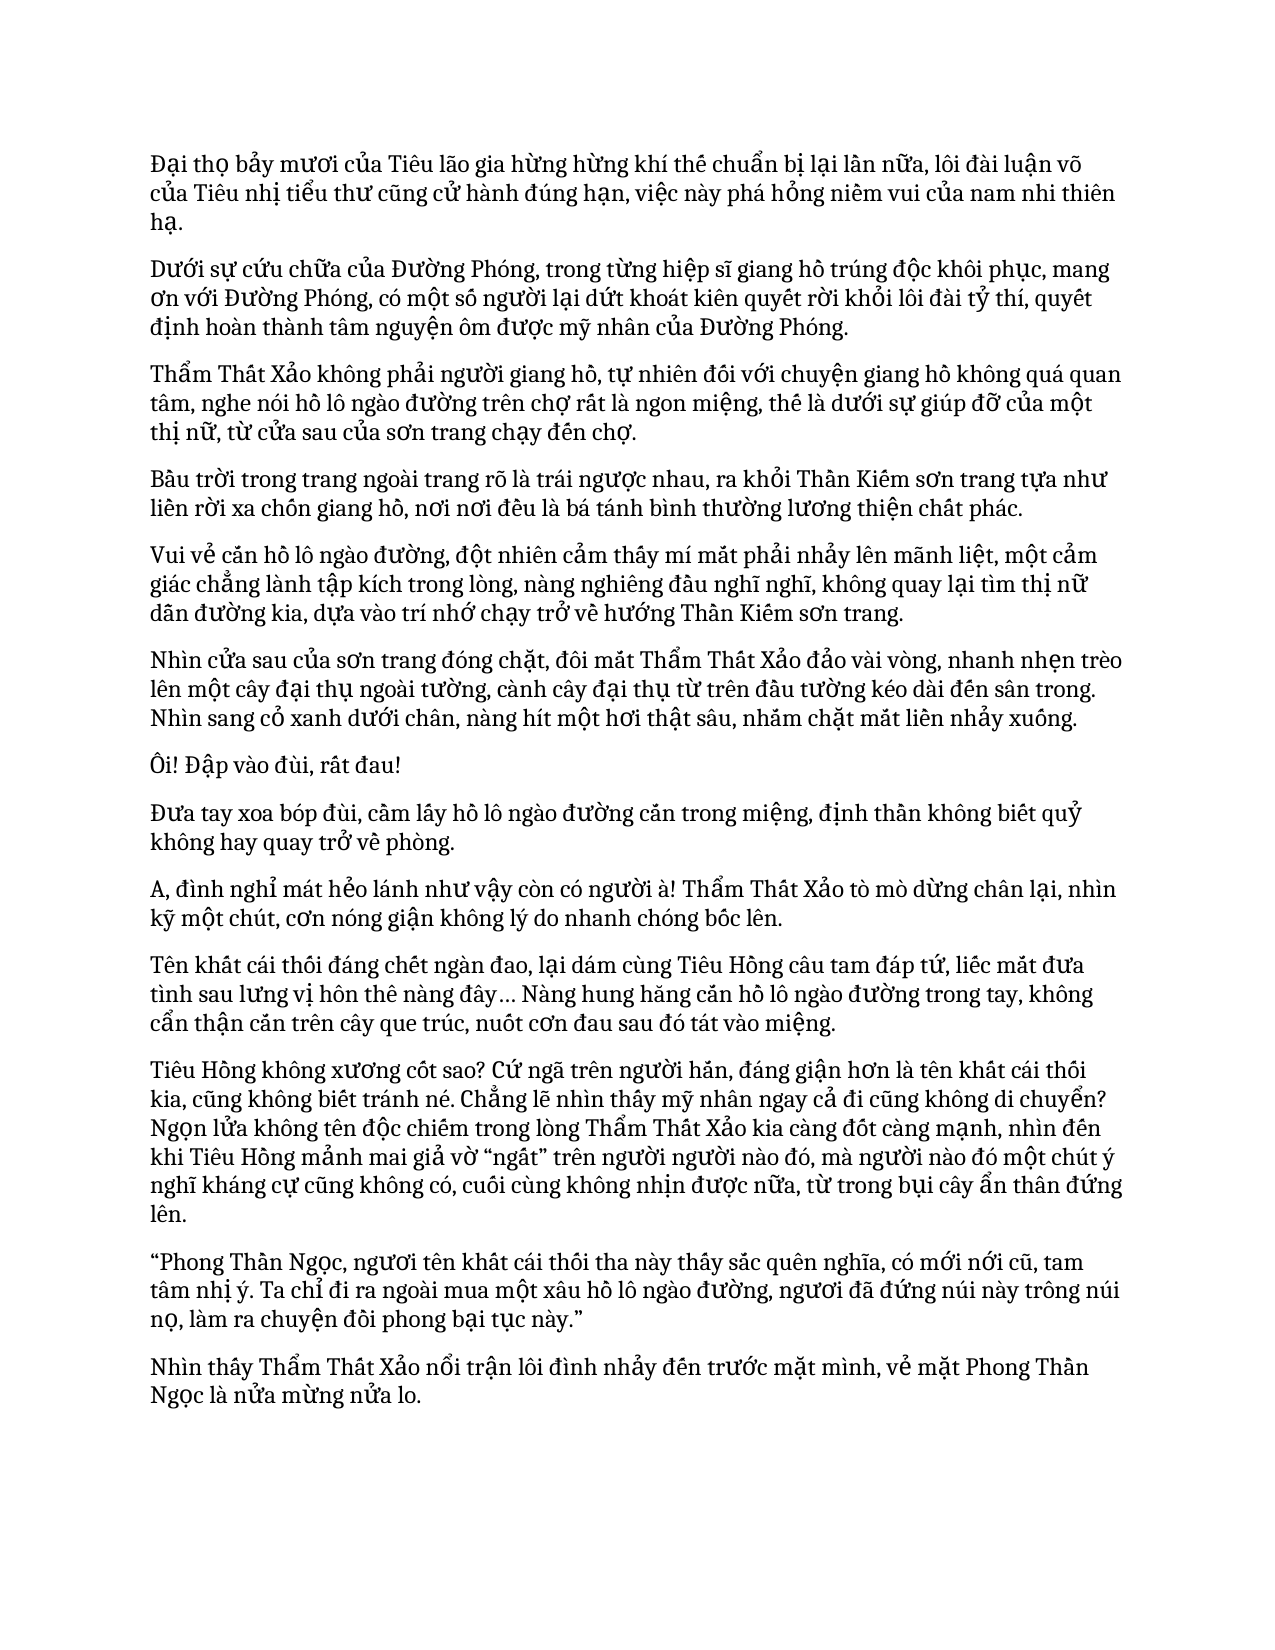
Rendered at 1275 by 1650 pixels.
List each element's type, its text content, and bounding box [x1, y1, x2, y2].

text Tên khất cái thối đáng chết ngàn đao, lại dám cùng Tiêu Hồng câu tam đáp tứ, liếc mắt đưa tình sau lưng vị hôn thê nàng đây… Nàng hung hăng cắn hồ lô ngào đường trong tay, không cẩn thận cắn trên cây que trúc, nuốt cơn đau sau đó tát vào miệng. [150, 951, 1125, 1037]
text Vui vẻ cắn hồ lô ngào đường, đột nhiên cảm thấy mí mắt phải nhảy lên mãnh liệt, một cảm giác chẳng lành tập kích trong lòng, nàng nghiêng đầu nghĩ nghĩ, không quay lại tìm thị nữ dẫn đường kia, dựa vào trí nhớ chạy trở về hướng Thần Kiếm sơn trang. [150, 541, 1125, 627]
text Nhìn cửa sau của sơn trang đóng chặt, đôi mắt Thẩm Thất Xảo đảo vài vòng, nhanh nhẹn trèo lên một cây đại thụ ngoài tường, cành cây đại thụ từ trên đầu tường kéo dài đến sân trong. Nhìn sang cỏ xanh dưới chân, nàng hít một hơi thật sâu, nhắm chặt mắt liền nhảy xuống. [150, 646, 1125, 732]
text Đưa tay xoa bóp đùi, cầm lấy hồ lô ngào đường cắn trong miệng, định thần không biết quỷ không hay quay trở về phòng. [150, 799, 1125, 856]
text Thẩm Thất Xảo không phải người giang hồ, tự nhiên đối với chuyện giang hồ không quá quan tâm, nghe nói hồ lô ngào đường trên chợ rất là ngon miệng, thế là dưới sự giúp đỡ của một thị nữ, từ cửa sau của sơn trang chạy đến chợ. [150, 360, 1125, 446]
text Dưới sự cứu chữa của Đường Phóng, trong từng hiệp sĩ giang hồ trúng độc khôi phục, mang ơn với Đường Phóng, có một số người lại dứt khoát kiên quyết rời khỏi lôi đài tỷ thí, quyết định hoàn thành tâm nguyện ôm được mỹ nhân của Đường Phóng. [150, 255, 1125, 341]
text Ôi! Đập vào đùi, rất đau! [150, 751, 1125, 780]
text A, đình nghỉ mát hẻo lánh như vậy còn có người à! Thẩm Thất Xảo tò mò dừng chân lại, nhìn kỹ một chút, cơn nóng giận không lý do nhanh chóng bốc lên. [150, 875, 1125, 932]
text Đại thọ bảy mươi của Tiêu lão gia hừng hừng khí thế chuẩn bị lại lần nữa, lôi đài luận võ của Tiêu nhị tiểu thư cũng cử hành đúng hạn, việc này phá hỏng niềm vui của nam nhi thiên hạ. [150, 150, 1125, 236]
text Bầu trời trong trang ngoài trang rõ là trái ngược nhau, ra khỏi Thần Kiếm sơn trang tựa như liền rời xa chốn giang hồ, nơi nơi đều là bá tánh bình thường lương thiện chất phác. [150, 465, 1125, 522]
text Nhìn thấy Thẩm Thất Xảo nổi trận lôi đình nhảy đến trước mặt mình, vẻ mặt Phong Thần Ngọc là nửa mừng nửa lo. [150, 1352, 1125, 1410]
text “Phong Thần Ngọc, ngươi tên khất cái thối tha này thấy sắc quên nghĩa, có mới nới cũ, tam tâm nhị ý. Ta chỉ đi ra ngoài mua một xâu hồ lô ngào đường, ngươi đã đứng núi này trông núi nọ, làm ra chuyện đồi phong bại tục này.” [150, 1247, 1125, 1334]
text Tiêu Hồng không xương cốt sao? Cứ ngã trên người hắn, đáng giận hơn là tên khất cái thối kia, cũng không biết tránh né. Chẳng lẽ nhìn thấy mỹ nhân ngay cả đi cũng không di chuyển? Ngọn lửa không tên độc chiếm trong lòng Thẩm Thất Xảo kia càng đốt càng mạnh, nhìn đến khi Tiêu Hồng mảnh mai giả vờ “ngất” trên người người nào đó, mà người nào đó một chút ý nghĩ kháng cự cũng không có, cuối cùng không nhịn được nữa, từ trong bụi cây ẩn thân đứng lên. [150, 1056, 1125, 1229]
